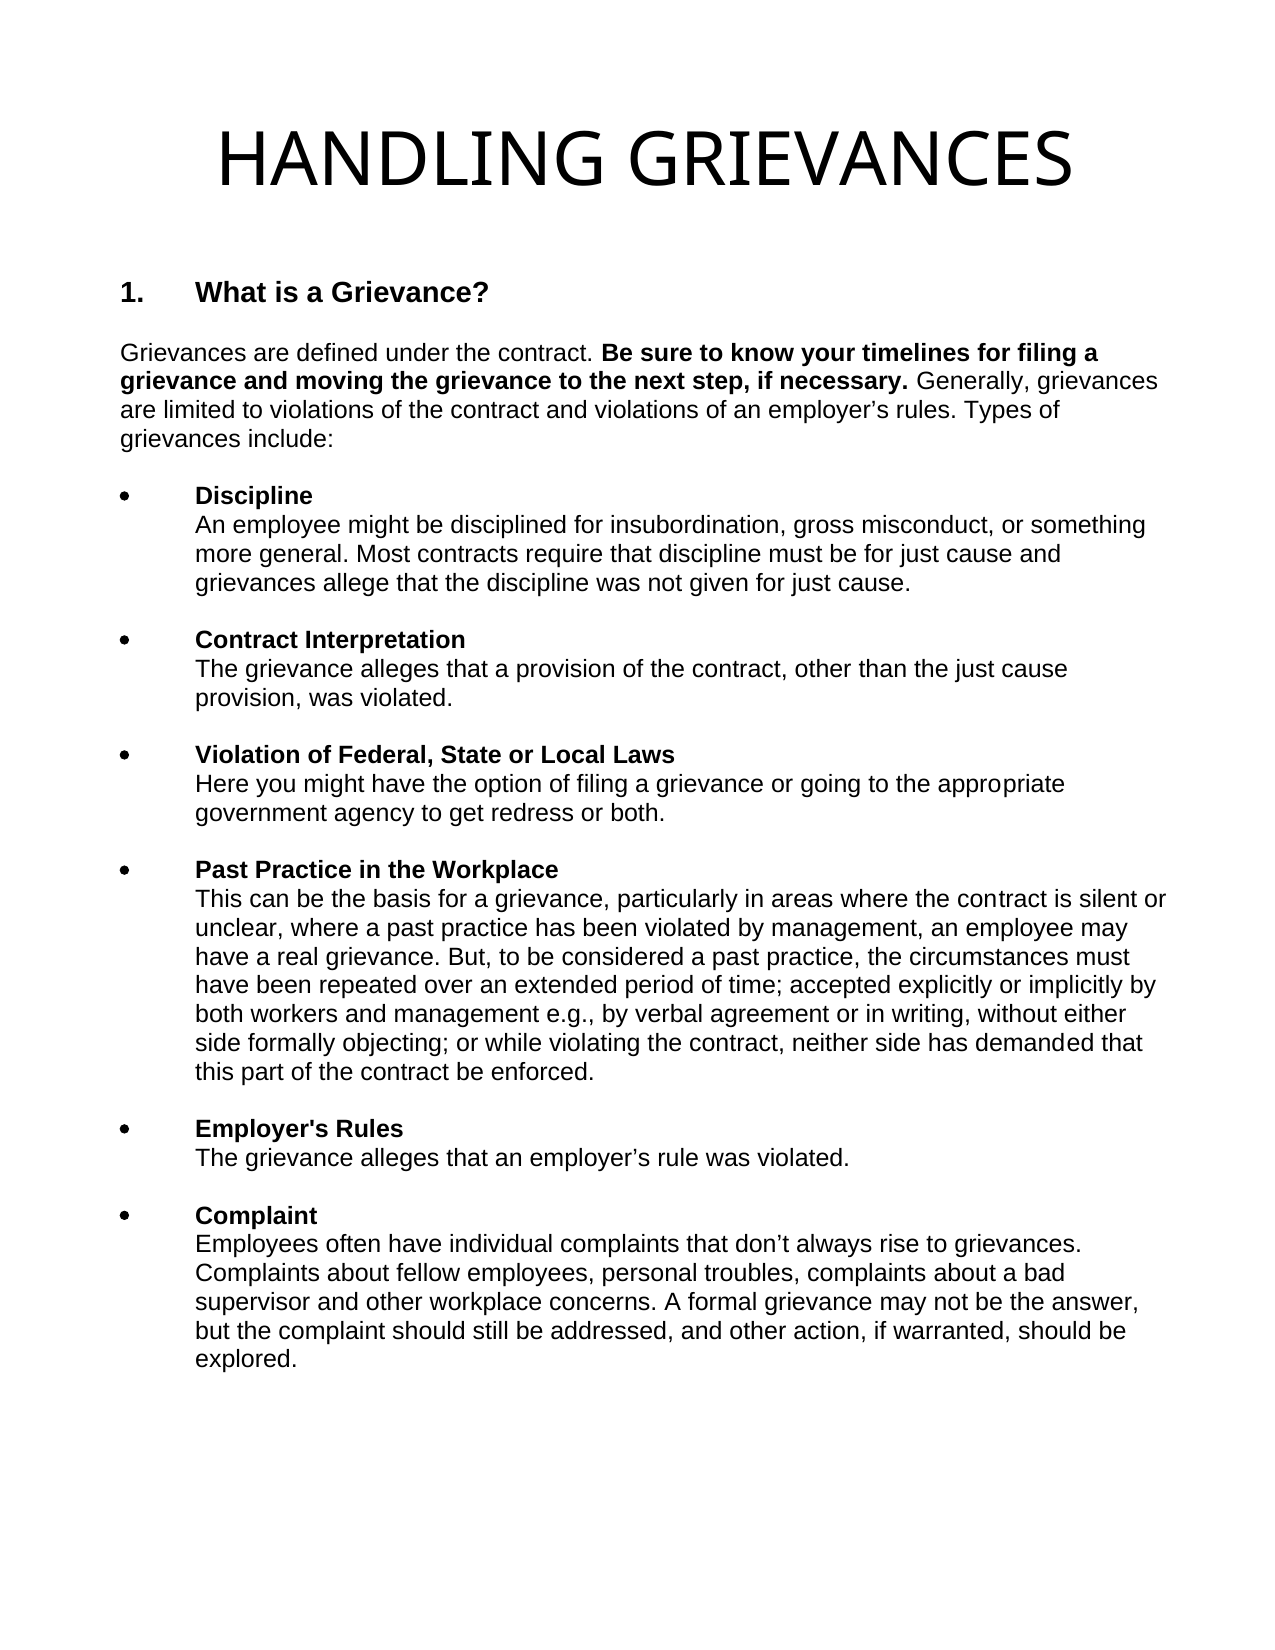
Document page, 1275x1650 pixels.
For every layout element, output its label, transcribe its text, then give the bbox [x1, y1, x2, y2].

text Violation of Federal, State or Local Laws [120, 740, 1170, 769]
text Here you might have the option of filing a grievance or going to the appropriate government agency to get redress or both. [120, 769, 1170, 827]
text An employee might be disciplined for insubordination, gross misconduct, or something more general. Most contracts require that discipline must be for just cause and grievances allege that the discipline was not given for just cause. [120, 510, 1170, 596]
list Contract Interpretation [120, 625, 1170, 654]
list Discipline [120, 481, 1170, 510]
text This can be the basis for a grievance, particularly in areas where the contract is silent or unclear, where a past practice has been violated by management, an employee may have a real grievance. But, to be considered a past practice, the circumstances must have been repeated over an extended period of time; accepted explicitly or implicitly by both workers and management e.g., by verbal agreement or in writing, without either side formally objecting; or while violating the contract, neither side has demanded that this part of the contract be enforced. [120, 884, 1170, 1086]
list Complaint [120, 1201, 1170, 1229]
text Grievances are defined under the contract. Be sure to know your timelines for filing a grievance and moving the grievance to the next step, if necessary. Generally, grievances are limited to violations of the contract and violations of an employer’s rules. Types of grievances include: [120, 338, 1170, 453]
text Employees often have individual complaints that don’t always rise to grievances. Complaints about fellow employees, personal troubles, complaints about a bad supervisor and other workplace concerns. A formal grievance may not be the answer, but the complaint should still be addressed, and other action, if warranted, should be explored. [120, 1229, 1170, 1373]
text Employer's Rules [120, 1114, 1170, 1143]
text Past Practice in the Workplace [120, 855, 1170, 884]
text HANDLING GRIEVANCES [120, 105, 1170, 207]
text The grievance alleges that an employer’s rule was violated. [120, 1143, 1170, 1172]
text The grievance alleges that a provision of the contract, other than the just cause provision, was violated. [195, 654, 1170, 712]
text 1. What is a Grievance? [120, 275, 1170, 309]
